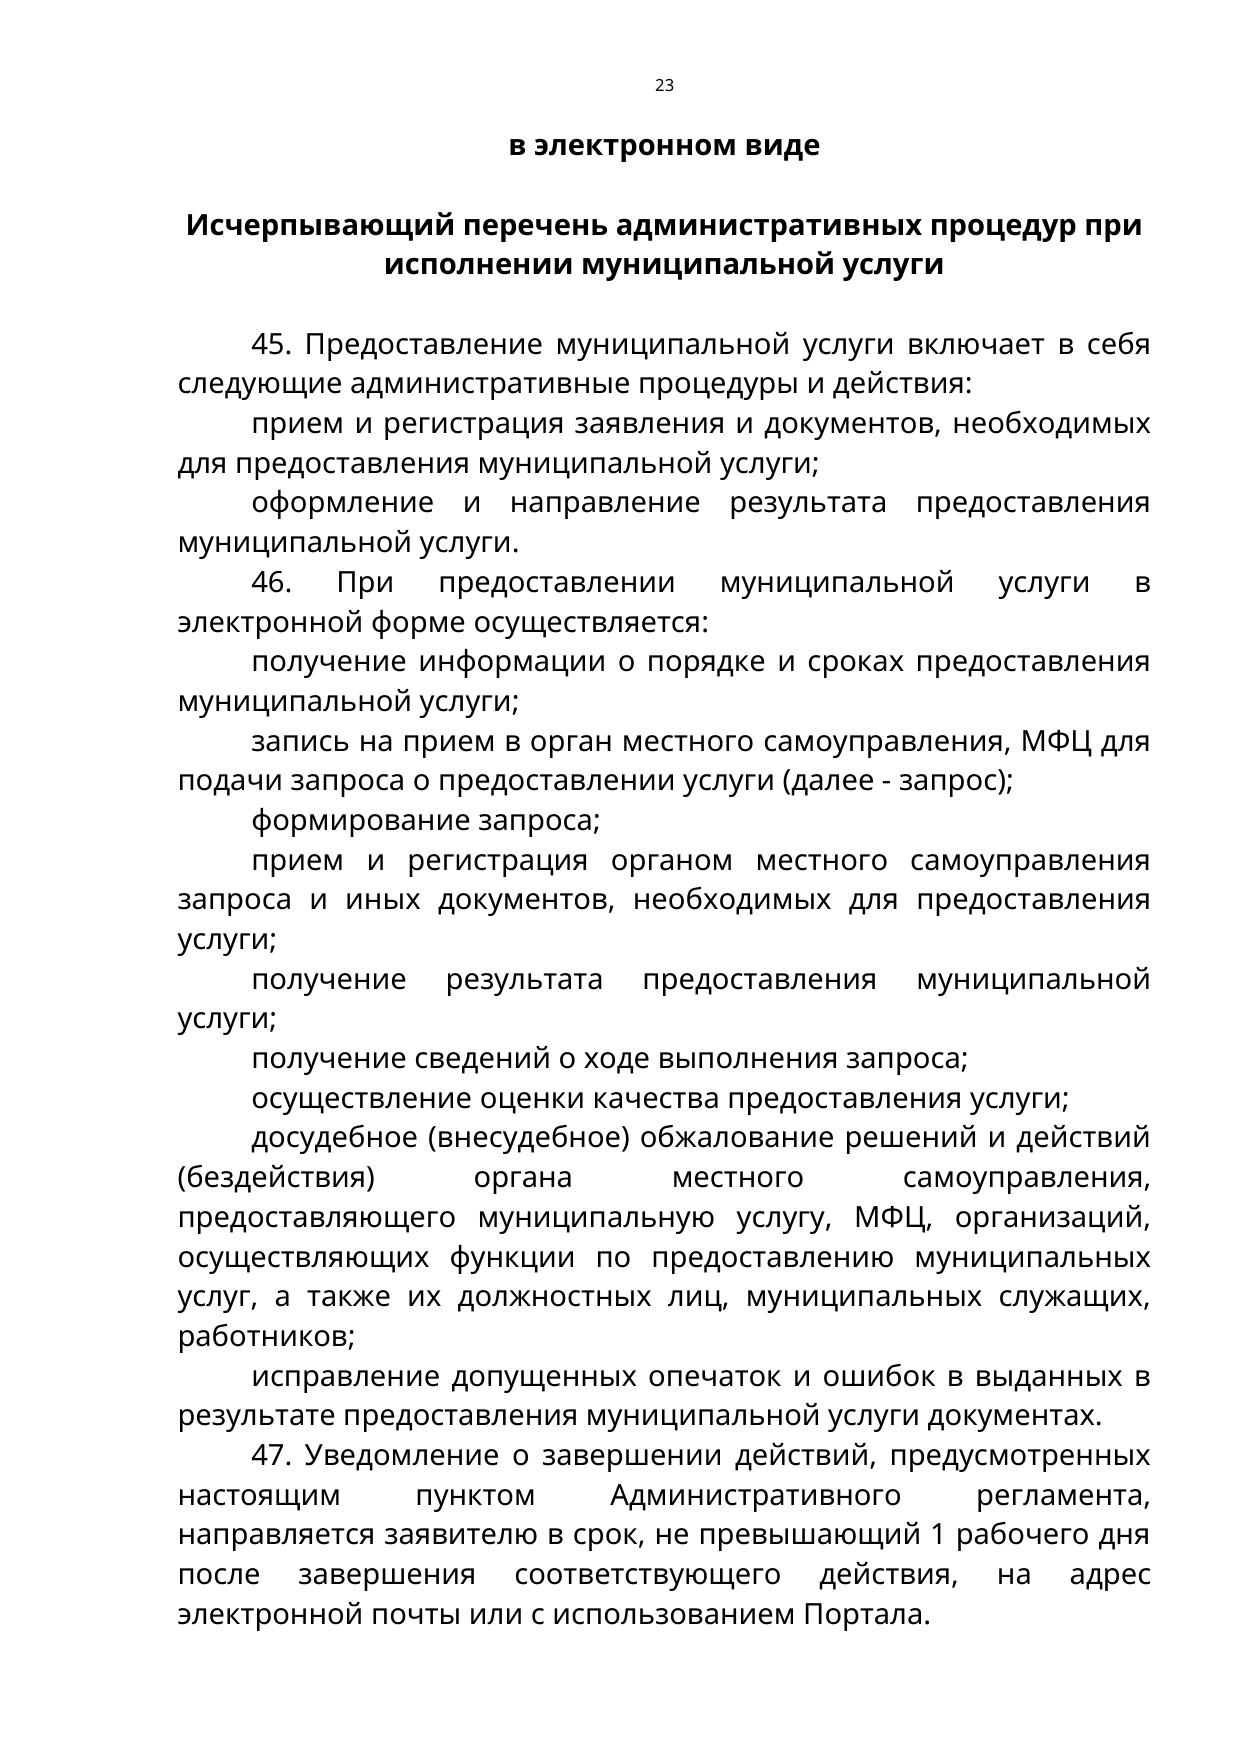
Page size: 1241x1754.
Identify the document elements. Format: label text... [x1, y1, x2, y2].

text прием и регистрация заявления и документов, необходимых для предоставления муниципальной услуги; [177, 402, 1152, 482]
text оформление и направление результата предоставления муниципальной услуги. [177, 482, 1152, 561]
text осуществление оценки качества предоставления услуги; [177, 1077, 1152, 1117]
text 47. Уведомление о завершении действий, предусмотренных настоящим пунктом Административного регламента, направляется заявителю в срок, не превышающий 1 рабочего дня после завершения соответствующего действия, на адрес электронной почты или с использованием Портала. [177, 1434, 1152, 1633]
text получение результата предоставления муниципальной услуги; [177, 958, 1152, 1037]
text запись на прием в орган местного самоуправления, МФЦ для подачи запроса о предоставлении услуги (далее - запрос); [177, 720, 1152, 799]
text Исчерпывающий перечень административных процедур при исполнении муниципальной услуги [177, 204, 1152, 283]
text прием и регистрация органом местного самоуправления запроса и иных документов, необходимых для предоставления услуги; [177, 839, 1152, 958]
text 45. Предоставление муниципальной услуги включает в себя следующие административные процедуры и действия: [177, 323, 1152, 402]
text формирование запроса; [177, 799, 1152, 839]
text 46. При предоставлении муниципальной услуги в электронной форме осуществляется: [177, 561, 1152, 641]
text досудебное (внесудебное) обжалование решений и действий (бездействия) органа местного самоуправления, предоставляющего муниципальную услугу, МФЦ, организаций, осуществляющих функции по предоставлению муниципальных услуг, а также их должностных лиц, муниципальных служащих, работников; [177, 1117, 1152, 1355]
text исправление допущенных опечаток и ошибок в выданных в результате предоставления муниципальной услуги документах. [177, 1355, 1152, 1434]
text получение информации о порядке и сроках предоставления муниципальной услуги; [177, 641, 1152, 720]
text получение сведений о ходе выполнения запроса; [177, 1037, 1152, 1077]
text в электронном виде [177, 124, 1152, 164]
